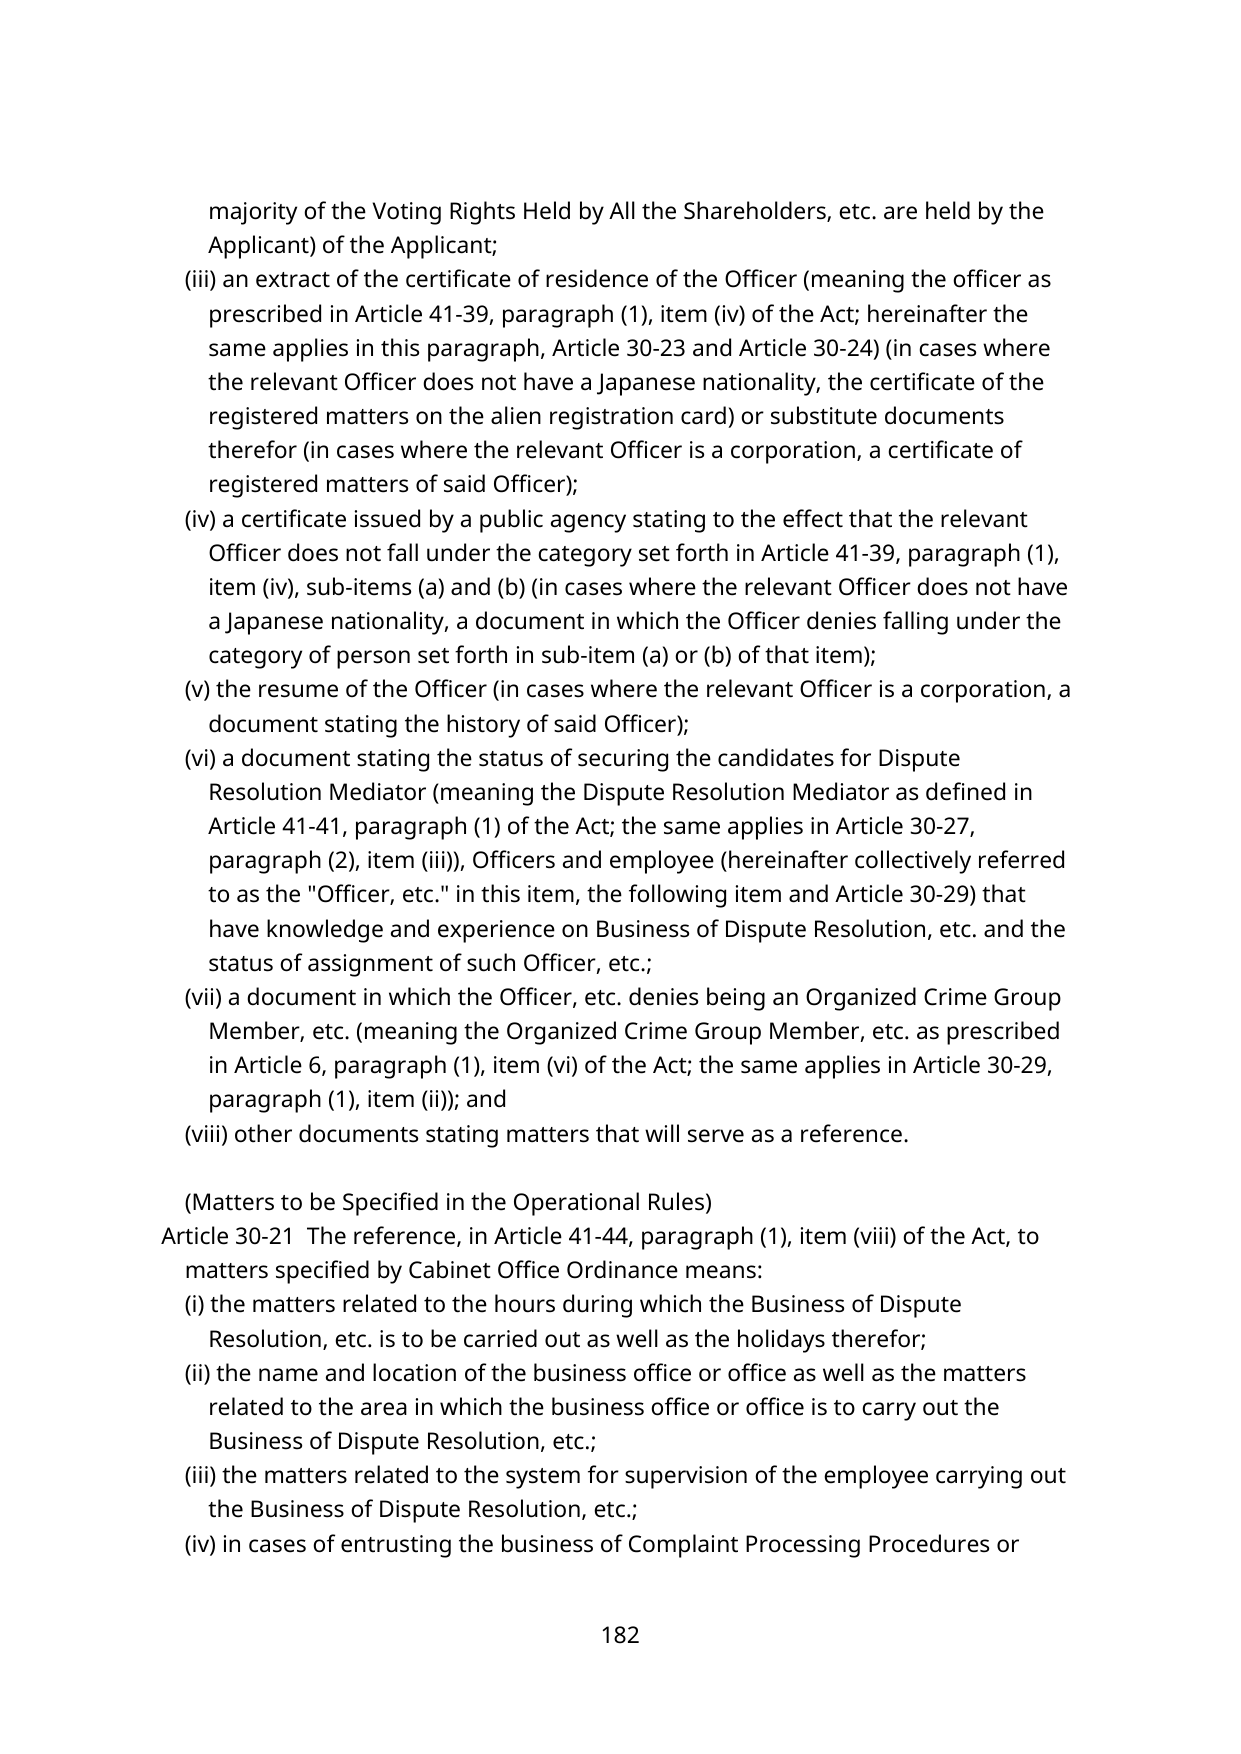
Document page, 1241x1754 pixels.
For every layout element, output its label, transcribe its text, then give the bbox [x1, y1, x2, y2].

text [184, 1526, 1079, 1560]
text (iv) a certificate issued by a public agency stating to the effect that the relevant Officer does not fall under the category set forth in Article 41-39, paragraph (1), item (iv), sub-items (a) and (b) (in cases where the relevant Officer does not have a Japanese nationality, a document in which the Officer denies falling under the category of person set forth in sub-item (a) or (b) of that item); [184, 501, 1079, 672]
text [184, 194, 1079, 262]
text (vi) a document stating the status of securing the candidates for Dispute Resolution Mediator (meaning the Dispute Resolution Mediator as defined in Article 41-41, paragraph (1) of the Act; the same applies in Article 30-27, paragraph (2), item (iii)), Officers and employee (hereinafter collectively referred to as the "Officer, etc." in this item, the following item and Article 30-29) that have knowledge and experience on Business of Dispute Resolution, etc. and the status of assignment of such Officer, etc.; [184, 740, 1079, 979]
text (vii) a document in which the Officer, etc. denies being an Organized Crime Group Member, etc. (meaning the Organized Crime Group Member, etc. as prescribed in Article 6, paragraph (1), item (vi) of the Act; the same applies in Article 30-29, paragraph (1), item (ii)); and [184, 979, 1079, 1116]
text Article 30-21 The reference, in Article 41-44, paragraph (1), item (viii) of the Act, to matters specified by Cabinet Office Ordinance means: [161, 1219, 1079, 1287]
text (iii) the matters related to the system for supervision of the employee carrying out the Business of Dispute Resolution, etc.; [184, 1458, 1079, 1526]
text (iii) an extract of the certificate of residence of the Officer (meaning the officer as prescribed in Article 41-39, paragraph (1), item (iv) of the Act; hereinafter the same applies in this paragraph, Article 30-23 and Article 30-24) (in cases where the relevant Officer does not have a Japanese nationality, the certificate of the registered matters on the alien registration card) or substitute documents therefor (in cases where the relevant Officer is a corporation, a certificate of registered matters of said Officer); [184, 262, 1079, 501]
text (v) the resume of the Officer (in cases where the relevant Officer is a corporation, a document stating the history of said Officer); [184, 672, 1079, 740]
text (ii) the name and location of the business office or office as well as the matters related to the area in which the business office or office is to carry out the Business of Dispute Resolution, etc.; [184, 1355, 1079, 1458]
text (viii) other documents stating matters that will serve as a reference. [184, 1116, 1079, 1150]
text (i) the matters related to the hours during which the Business of Dispute Resolution, etc. is to be carried out as well as the holidays therefor; [184, 1287, 1079, 1355]
text (Matters to be Specified in the Operational Rules) [184, 1184, 1079, 1219]
